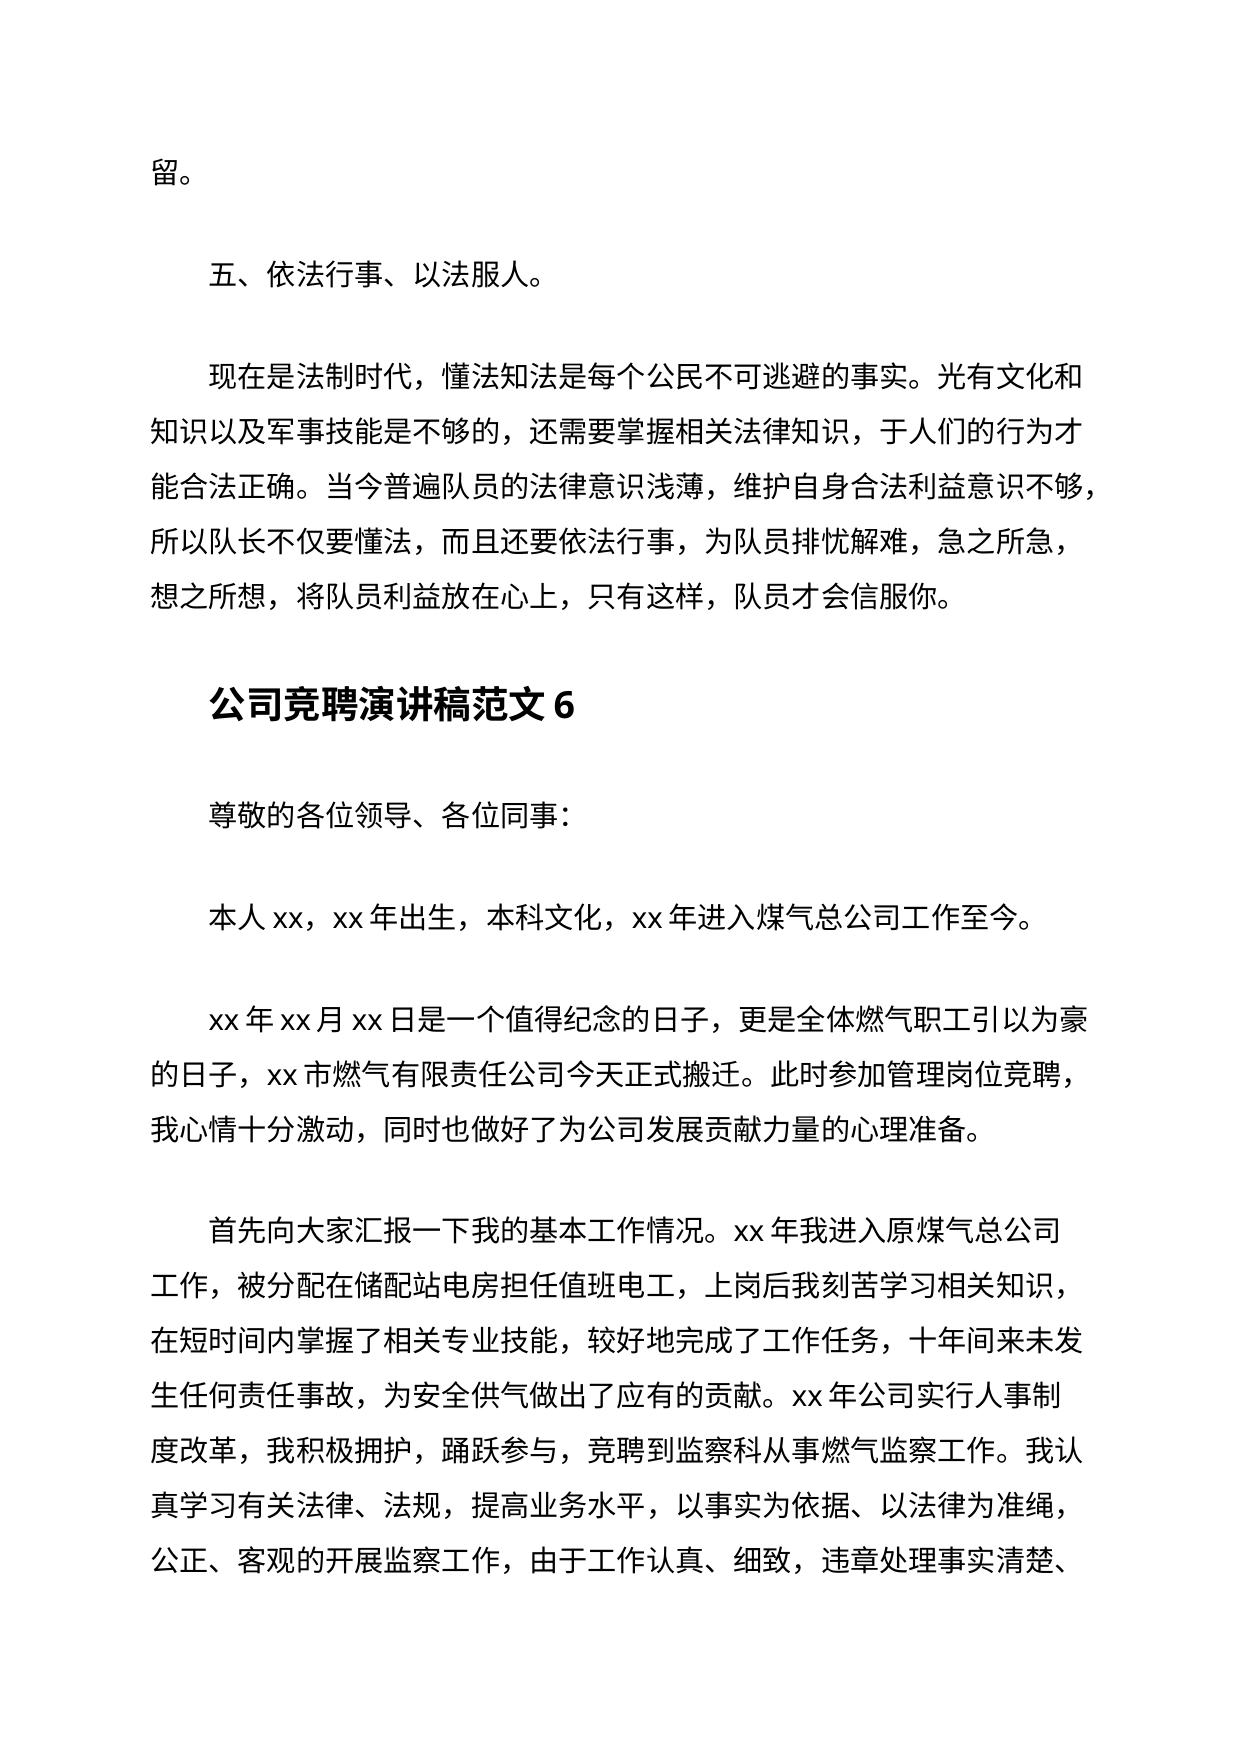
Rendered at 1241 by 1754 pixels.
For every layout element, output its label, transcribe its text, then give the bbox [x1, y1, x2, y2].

text 现在是法制时代，懂法知法是每个公民不可逃避的事实。光有文化和知识以及军事技能是不够的，还需要掌握相关法律知识，于人们的行为才能合法正确。当今普遍队员的法律意识浅薄，维护自身合法利益意识不够，所以队长不仅要懂法，而且还要依法行事，为队员排忧解难，急之所急，想之所想，将队员利益放在心上，只有这样，队员才会信服你。 [150, 353, 1090, 615]
text 尊敬的各位领导、各位同事： [150, 792, 1090, 835]
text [150, 150, 1090, 192]
text 公司竞聘演讲稿范文6 [150, 675, 1090, 729]
text xx年xx月xx日是一个值得纪念的日子，更是全体燃气职工引以为豪的日子，xx市燃气有限责任公司今天正式搬迁。此时参加管理岗位竞聘，我心情十分激动，同时也做好了为公司发展贡献力量的心理准备。 [150, 996, 1090, 1148]
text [150, 1208, 1090, 1580]
text 本人xx，xx年出生，本科文化，xx年进入煤气总公司工作至今。 [150, 894, 1090, 937]
text 五、依法行事、以法服人。 [150, 252, 1090, 294]
